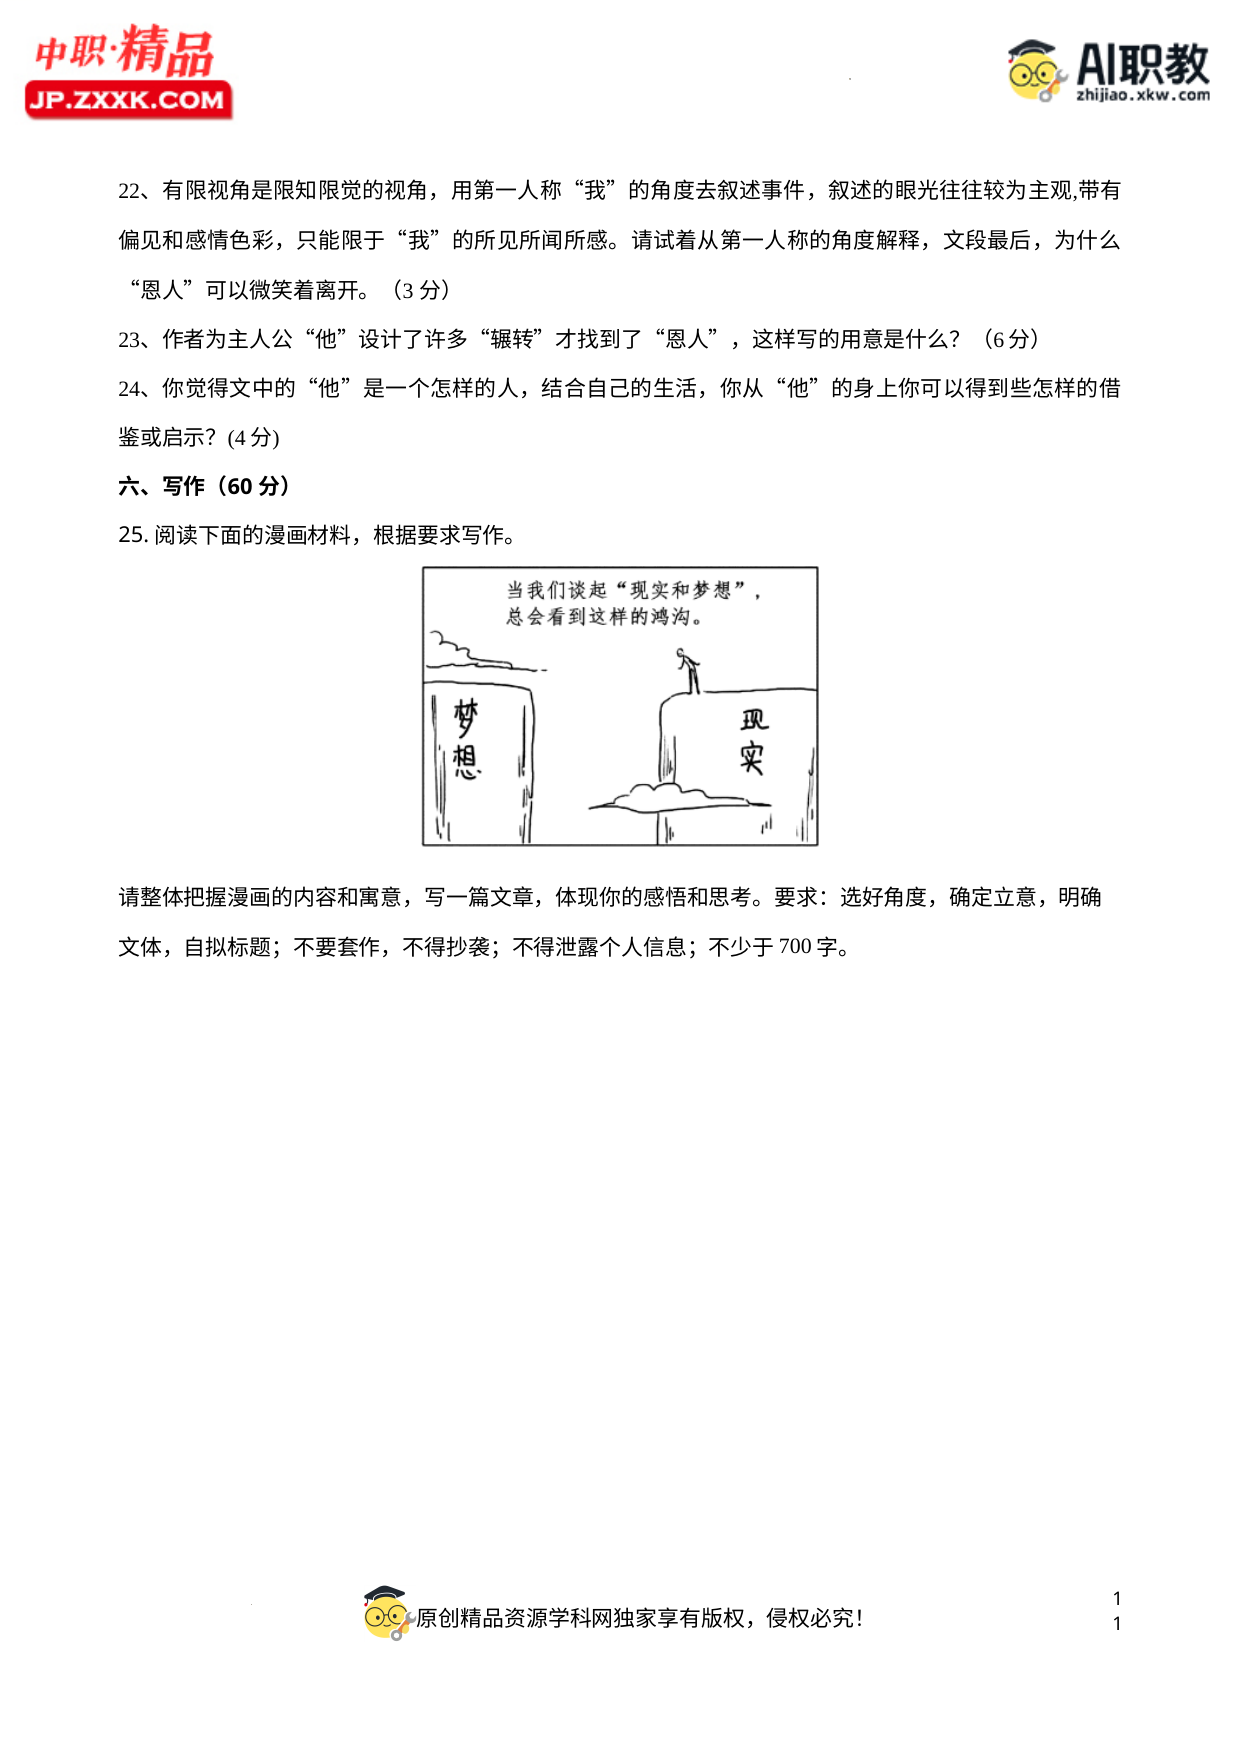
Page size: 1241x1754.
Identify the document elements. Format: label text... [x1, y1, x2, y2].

text 六、写作（60 分） [118, 468, 1122, 502]
text 23、作者为主人公“他”设计了许多“辗转”才找到了“恩人”，这样写的用意是什么？（6分） [118, 321, 1122, 354]
picture [2, 0, 1240, 140]
picture [364, 1585, 417, 1642]
picture [419, 566, 821, 849]
text 25. 阅读下面的漫画材料，根据要求写作。 [118, 517, 1122, 551]
text 24、你觉得文中的“他”是一个怎样的人，结合自己的生活，你从“他”的身上你可以得到些怎样的借鉴或启示？(4分) [118, 370, 1122, 453]
text 请整体把握漫画的内容和寓意，写一篇文章，体现你的感悟和思考。要求：选好角度，确定立意，明确文体，自拟标题；不要套作，不得抄袭；不得泄露个人信息；不少于700字。 [118, 879, 1122, 962]
text 22、有限视角是限知限觉的视角，用第一人称“我”的角度去叙述事件，叙述的眼光往往较为主观,带有偏见和感情色彩，只能限于“我”的所见所闻所感。请试着从第一人称的角度解释，文段最后，为什么“恩人”可以微笑着离开。（3 分） [118, 123, 1122, 305]
